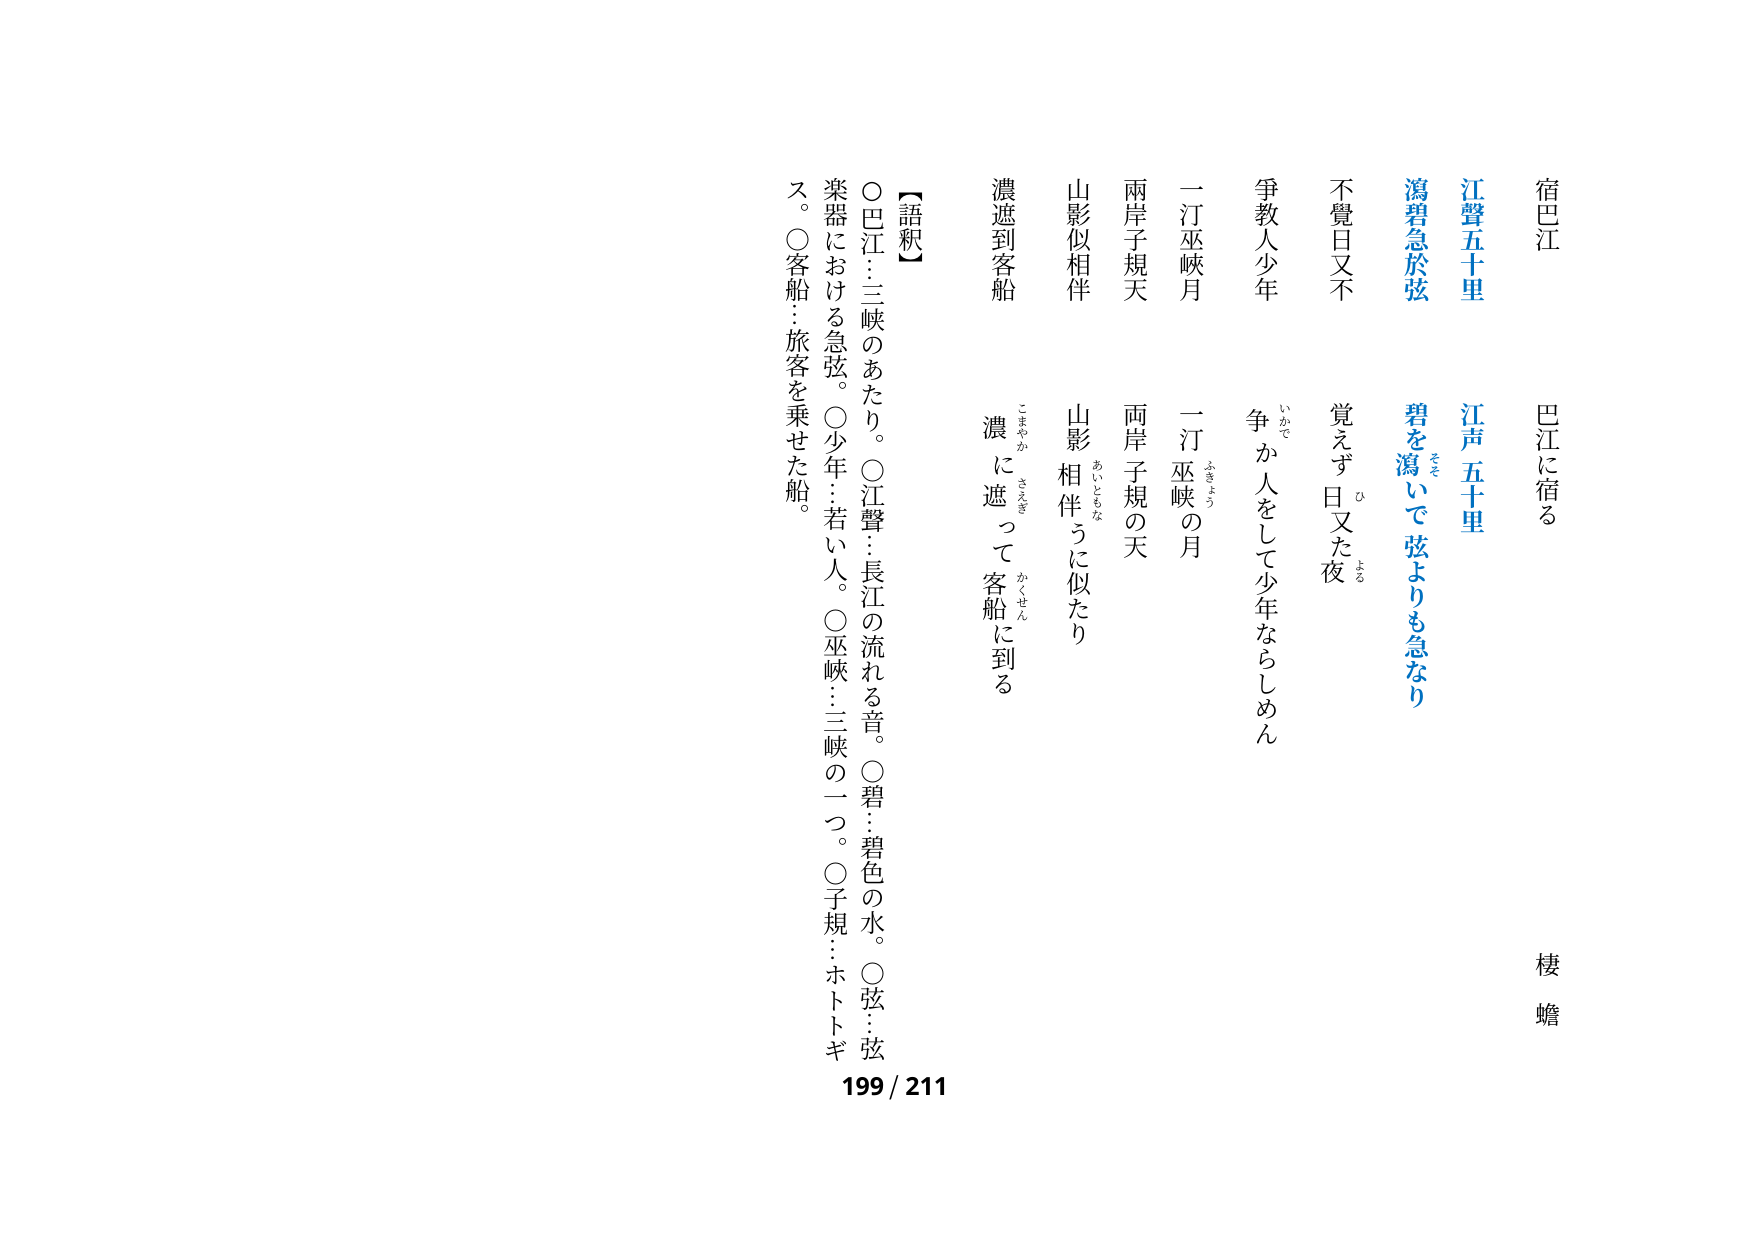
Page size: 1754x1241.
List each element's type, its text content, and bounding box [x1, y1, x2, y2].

text 江聲五十里 江声 五十里 [1454, 177, 1492, 1063]
text 一汀巫峽月 一汀 の月 [1154, 177, 1229, 1063]
text ○巴江…三峡のあたり。○江聲…長江の流れる音。○碧…碧色の水。○弦…弦楽器における急弦。○少年…若い人。○巫峽…三峡の一つ。○子規…ホトトギス。○客船…旅客を乗せた船。 [779, 177, 892, 1063]
text 【語釈】 [892, 177, 929, 1063]
text 瀉碧急於弦 碧をいで 弦よりも急なり [1379, 177, 1454, 1063]
text 濃遮到客船 にって に到る [967, 177, 1042, 1063]
text 山影似相伴 山影 うに似たり [1042, 177, 1117, 1063]
text 兩岸子規天 両岸 子規の天 [1117, 177, 1154, 1063]
text 爭教人少年 か 人をして少年ならしめん [1229, 177, 1304, 1063]
text 宿巴江 巴江に宿る 棲 蟾 [1529, 177, 1567, 1063]
text 不覺日又不 覚えず 又た [1304, 177, 1379, 1063]
